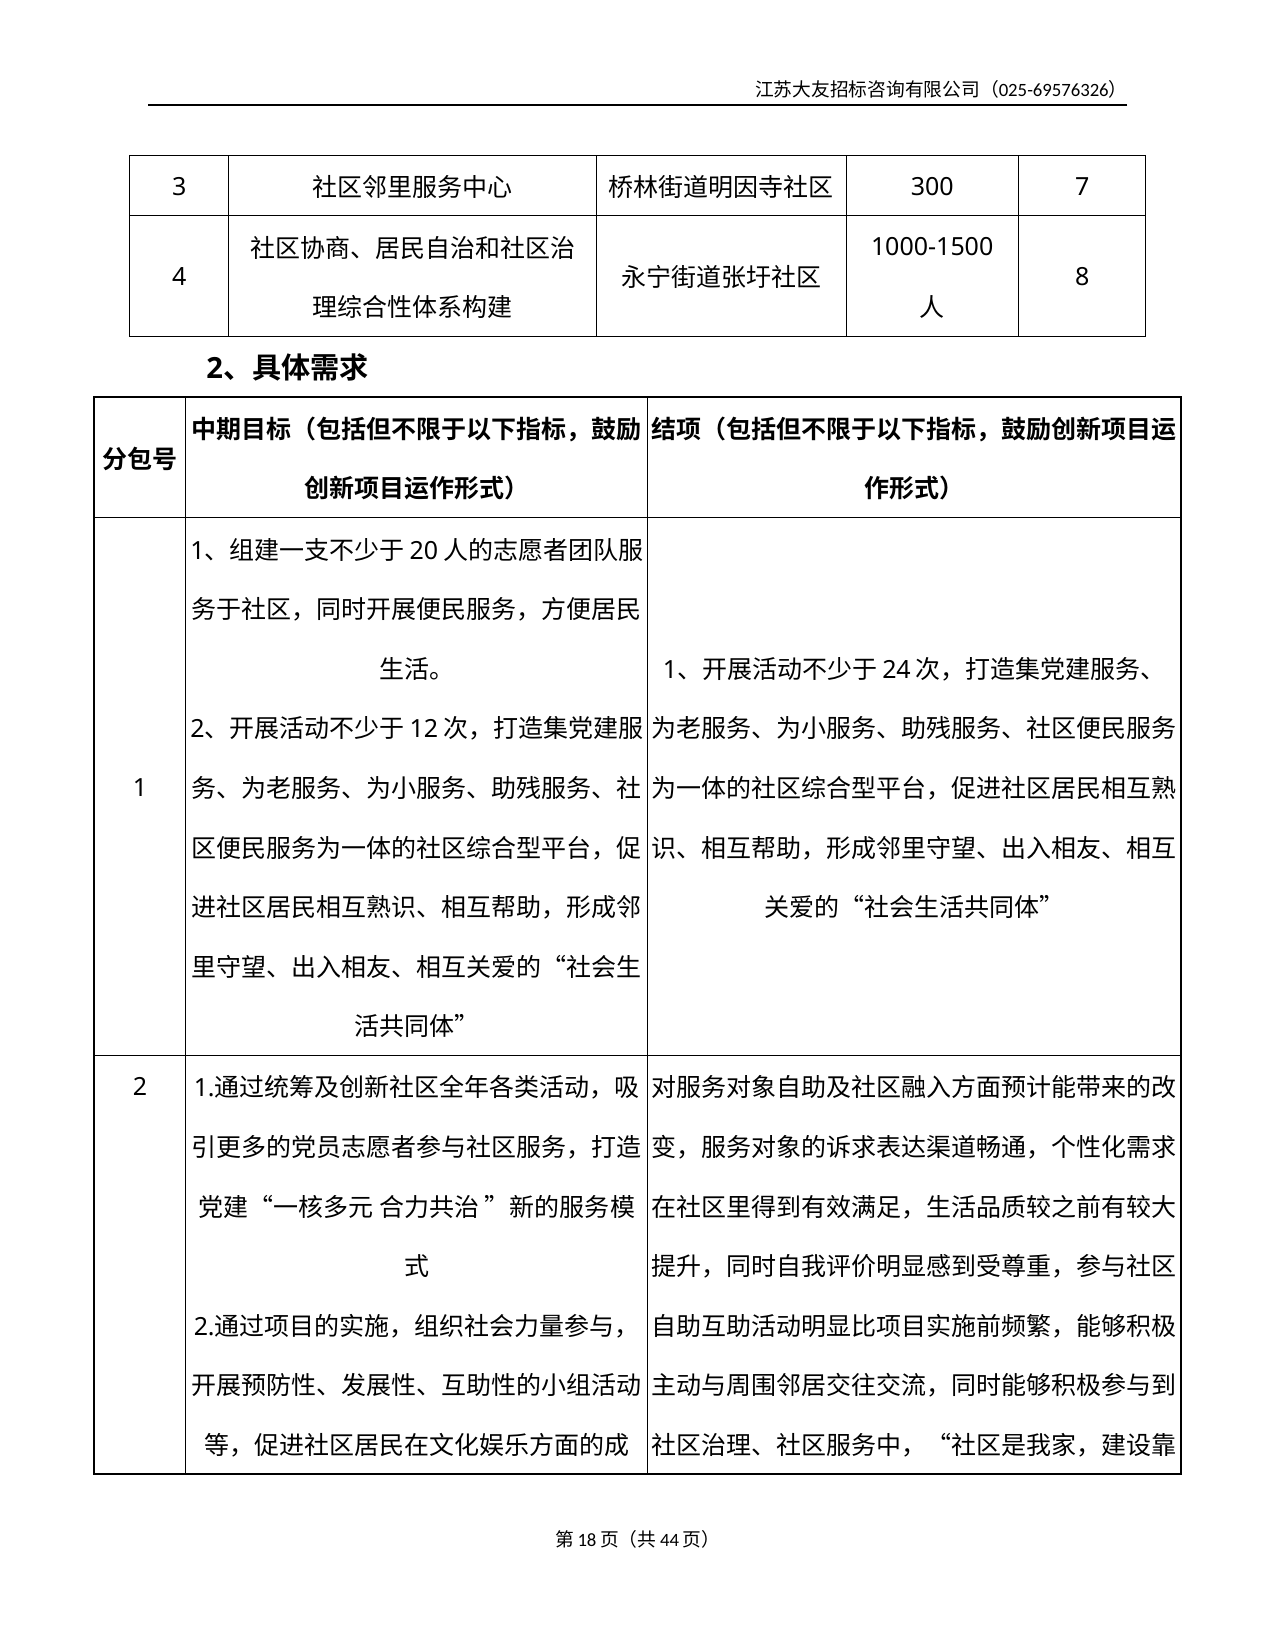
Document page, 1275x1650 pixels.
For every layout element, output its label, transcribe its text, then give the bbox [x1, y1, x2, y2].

table_cell 1、开展活动不少于24次，打造集党建服务、为老服务、为小服务、助残服务、社区便民服务为一体的社区综合型平台，促进社区居民相互熟识、相互帮助，形成邻里守望、出入相友、相互关爱的“社会生活共同体” [648, 518, 1180, 1055]
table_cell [648, 1056, 1180, 1473]
table_header 结项（包括但不限于以下指标，鼓励创新项目运作形式） [648, 398, 1180, 517]
table_header 中期目标（包括但不限于以下指标，鼓励创新项目运作形式） [186, 398, 647, 517]
table_cell 8 [1019, 216, 1145, 336]
table_cell 4 [130, 216, 228, 336]
table_cell 1 [95, 518, 185, 1055]
table_cell 7 [1019, 156, 1145, 215]
table_cell 1000-1500人 [847, 216, 1018, 336]
table_cell 桥林街道明因寺社区 [597, 156, 846, 215]
table_cell 3 [130, 156, 228, 215]
table_cell 2 [95, 1056, 185, 1473]
table_cell 社区协商、居民自治和社区治理综合性体系构建 [229, 216, 596, 336]
table_header 分包号 [95, 398, 185, 517]
table_cell 300 [847, 156, 1018, 215]
table_cell 1、组建一支不少于20人的志愿者团队服务于社区，同时开展便民服务，方便居民生活。 2、开展活动不少于12次，打造集党建服务、为老服务、为小服务、助残服务、社区便民服务为一体的社区综合型平台，促进社区居民相互熟识、相互帮助，形成邻里守望、出入相友、相互关爱的“社会生活共同体” [186, 518, 647, 1055]
text 2、具体需求 [148, 337, 1127, 396]
table_cell 社区邻里服务中心 [229, 156, 596, 215]
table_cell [186, 1056, 647, 1473]
table_cell 永宁街道张圩社区 [597, 216, 846, 336]
